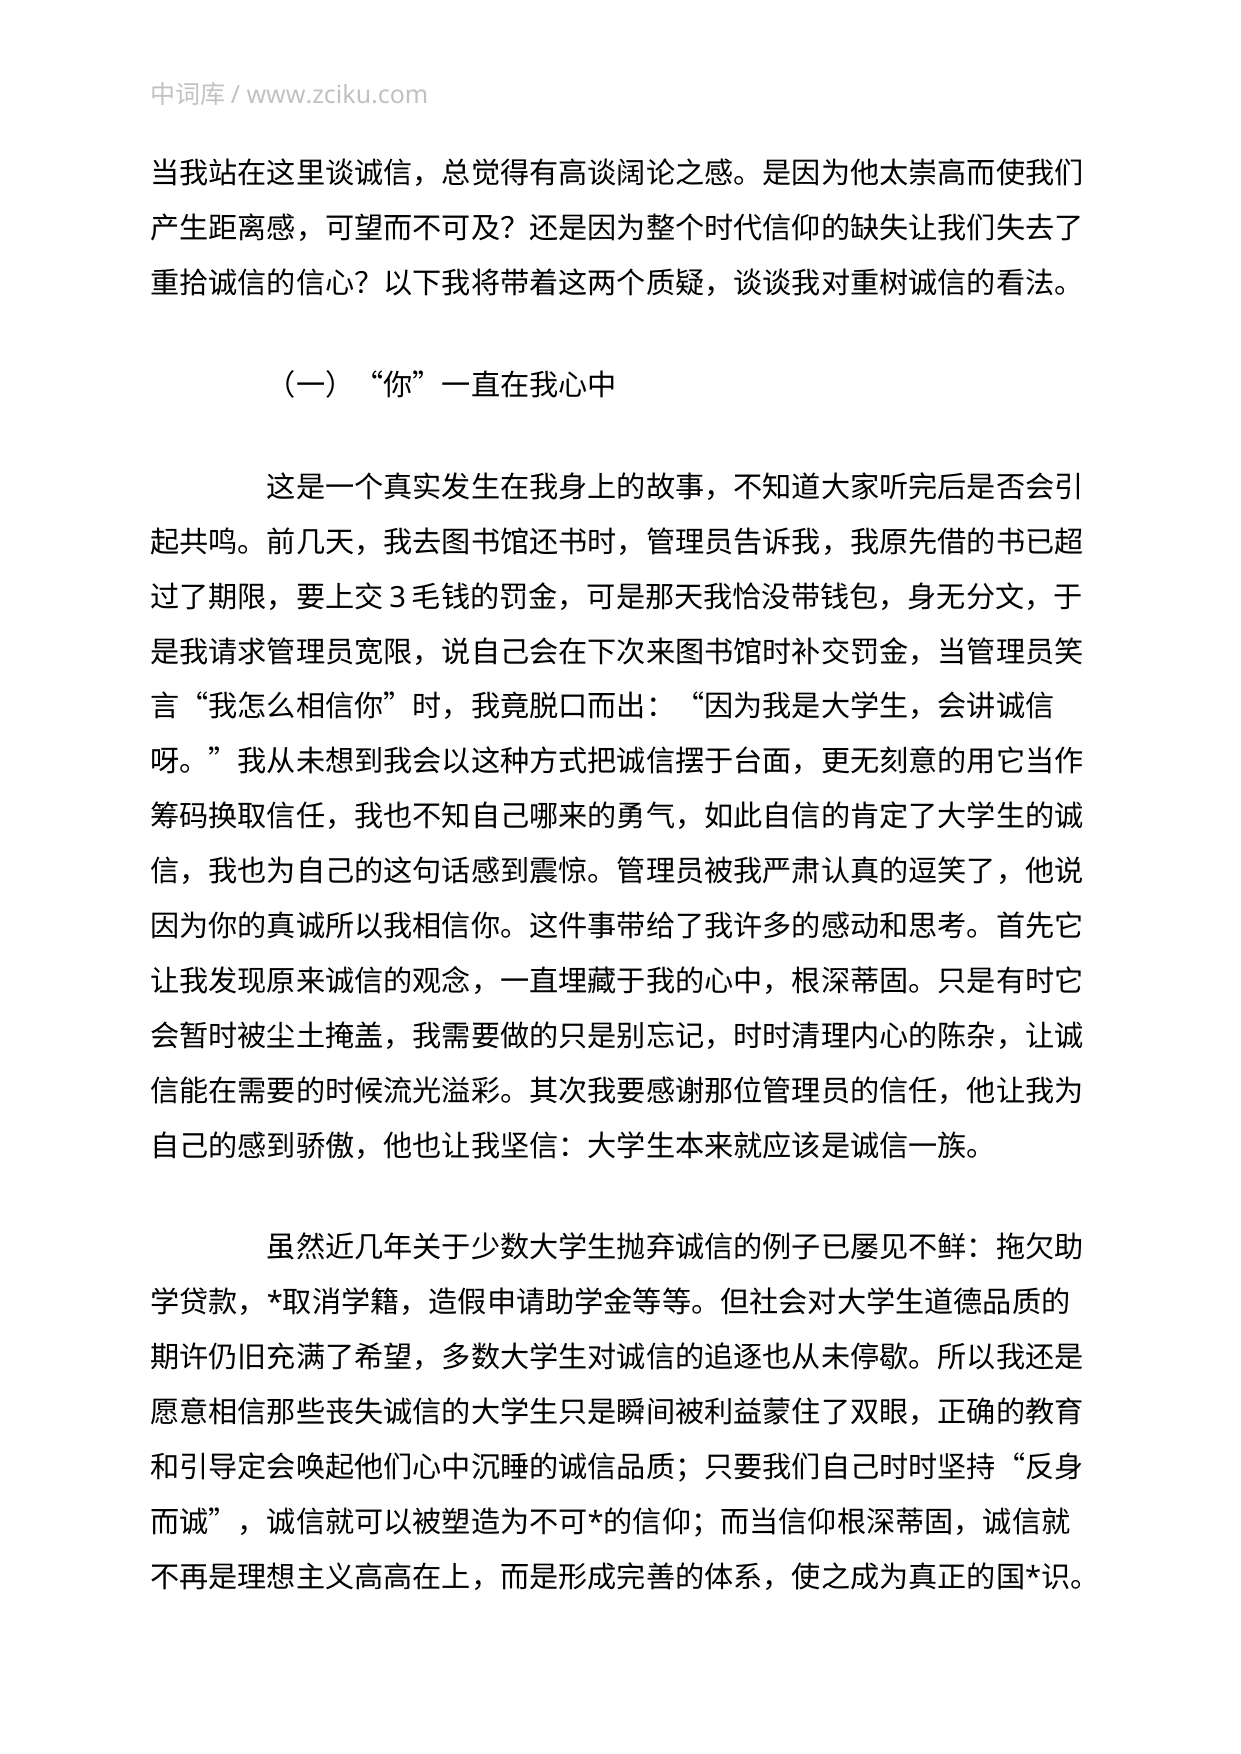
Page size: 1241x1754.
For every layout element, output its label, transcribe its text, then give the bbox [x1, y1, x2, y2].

text 这是一个真实发生在我身上的故事，不知道大家听完后是否会引起共鸣。前几天，我去图书馆还书时，管理员告诉我，我原先借的书已超过了期限，要上交3毛钱的罚金，可是那天我恰没带钱包，身无分文，于是我请求管理员宽限，说自己会在下次来图书馆时补交罚金，当管理员笑言“我怎么相信你”时，我竟脱口而出：“因为我是大学生，会讲诚信呀。”我从未想到我会以这种方式把诚信摆于台面，更无刻意的用它当作筹码换取信任，我也不知自己哪来的勇气，如此自信的肯定了大学生的诚信，我也为自己的这句话感到震惊。管理员被我严肃认真的逗笑了，他说因为你的真诚所以我相信你。这件事带给了我许多的感动和思考。首先它让我发现原来诚信的观念，一直埋藏于我的心中，根深蒂固。只是有时它会暂时被尘土掩盖，我需要做的只是别忘记，时时清理内心的陈杂，让诚信能在需要的时候流光溢彩。其次我要感谢那位管理员的信任，他让我为自己的感到骄傲，他也让我坚信：大学生本来就应该是诚信一族。 [150, 463, 1090, 1164]
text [150, 150, 1090, 302]
text 虽然近几年关于少数大学生抛弃诚信的例子已屡见不鲜：拖欠助学贷款，*取消学籍，造假申请助学金等等。但社会对大学生道德品质的期许仍旧充满了希望，多数大学生对诚信的追逐也从未停歇。所以我还是愿意相信那些丧失诚信的大学生只是瞬间被利益蒙住了双眼，正确的教育和引导定会唤起他们心中沉睡的诚信品质；只要我们自己时时坚持“反身而诚”，诚信就可以被塑造为不可*的信仰；而当信仰根深蒂固，诚信就不再是理想主义高高在上，而是形成完善的体系，使之成为真正的国*识。 [150, 1224, 1090, 1596]
text （一）“你”一直在我心中 [150, 362, 1090, 404]
